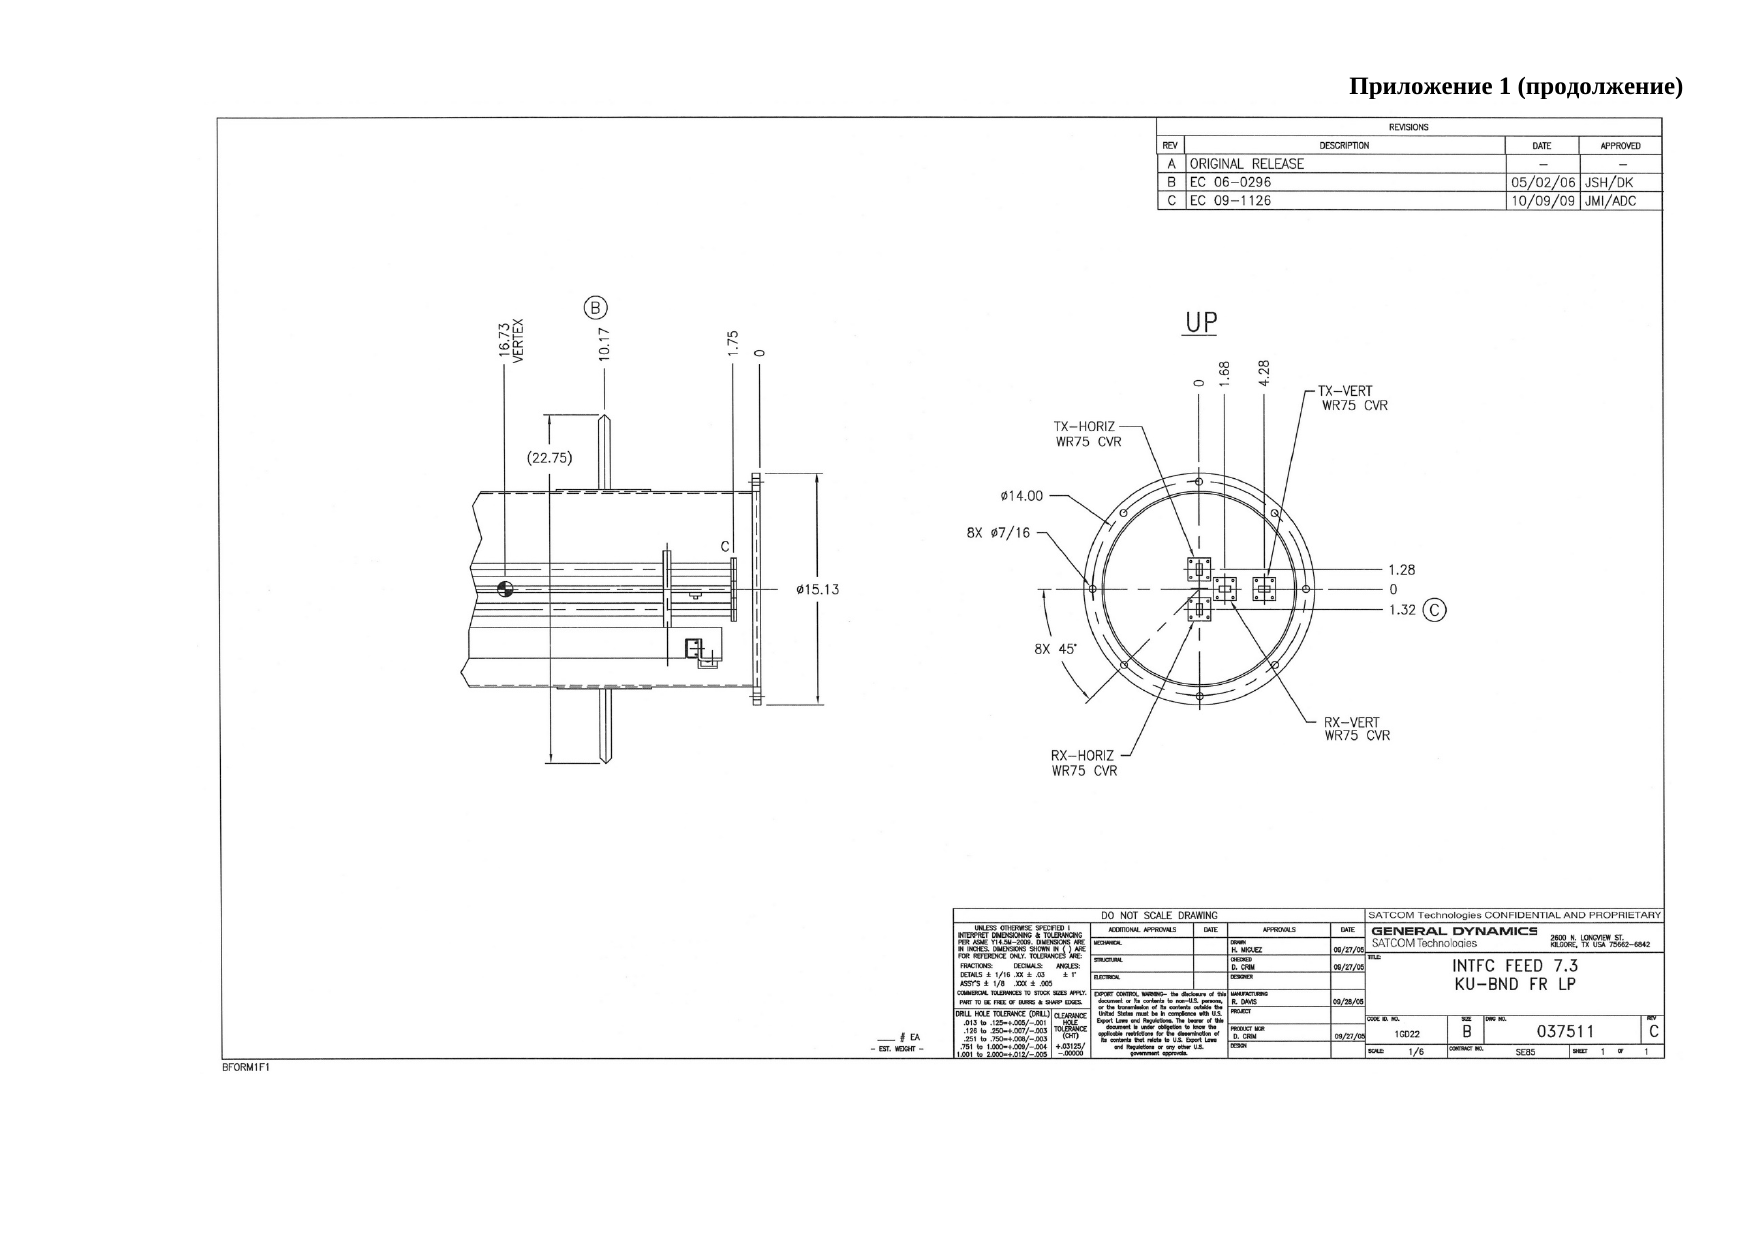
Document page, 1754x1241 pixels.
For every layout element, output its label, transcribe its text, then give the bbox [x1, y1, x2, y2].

picture [196, 99, 1684, 1074]
